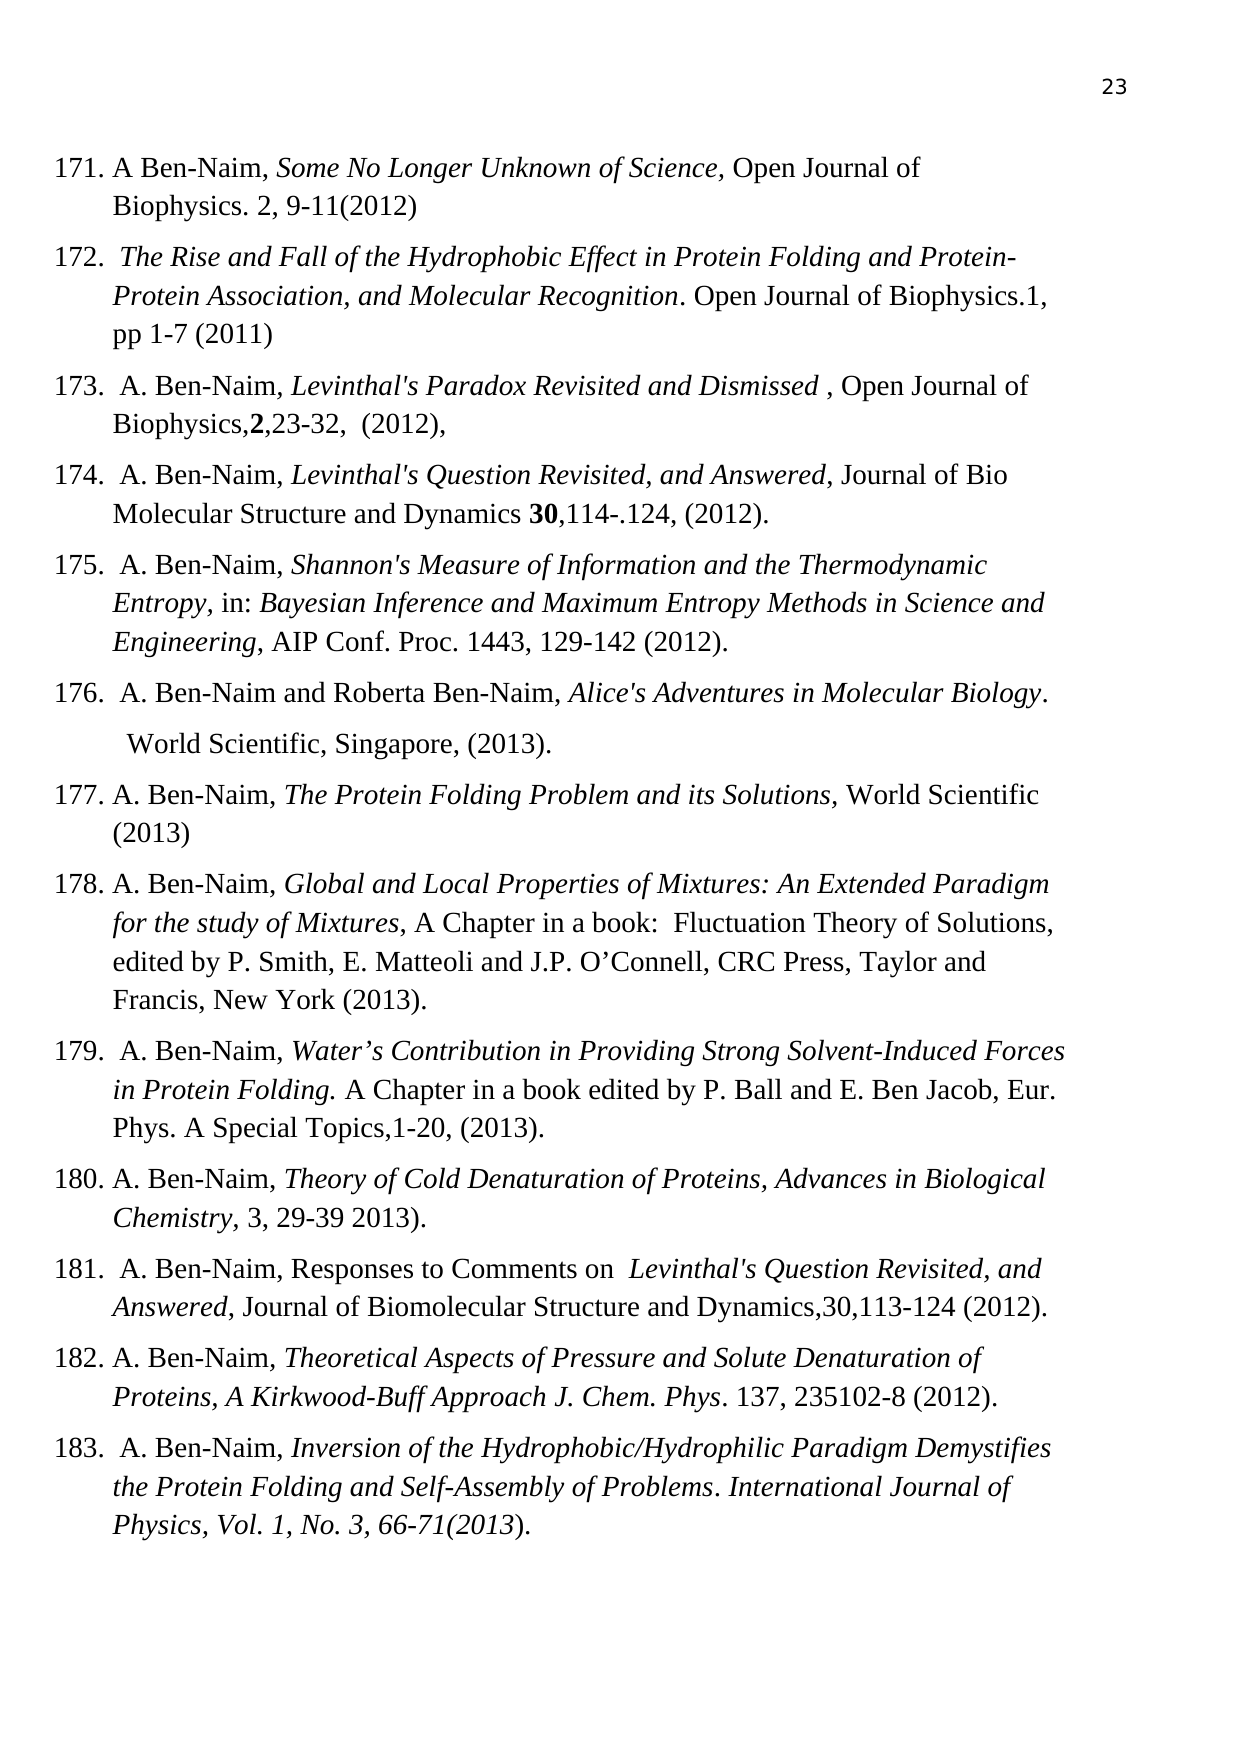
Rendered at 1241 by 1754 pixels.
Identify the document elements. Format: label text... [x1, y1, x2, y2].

text 178. A. Ben-Naim, Global and Local Properties of Mixtures: An Extended Paradigm for the study of Mixtures, A Chapter in a book: Fluctuation Theory of Solutions, edited by P. Smith, E. Matteoli and J.P. O’Connell, CRC Press, Taylor and Francis, New York (2013). [53, 867, 1069, 1016]
text 181. A. Ben-Naim, Responses to Comments on Levinthal's Question Revisited, and Answered, Journal of Biomolecular Structure and Dynamics,30,113-124 (2012). [53, 1251, 1069, 1323]
text 180. A. Ben-Naim, Theory of Cold Denaturation of Proteins, Advances in Biological Chemistry, 3, 29-39 2013). [53, 1161, 1069, 1233]
text 183. A. Ben-Naim, Inversion of the Hydrophobic/Hydrophilic Paradigm Demystifies the Protein Folding and Self-Assembly of Problems. International Journal of Physics, Vol. 1, No. 3, 66-71(2013). [53, 1430, 1069, 1541]
text 177. A. Ben-Naim, The Protein Folding Problem and its Solutions, World Scientific (2013) [53, 777, 1069, 849]
text 179. A. Ben-Naim, Water’s Contribution in Providing Strong Solvent-Induced Forces in Protein Folding. A Chapter in a book edited by P. Ball and E. Ben Jacob, Eur. Phys. A Special Topics,1-20, (2013). [53, 1033, 1069, 1144]
text 176. A. Ben-Naim and Roberta Ben-Naim, Alice's Adventures in Molecular Biology. [53, 675, 1069, 708]
text World Scientific, Singapore, (2013). [53, 726, 1069, 759]
text 171. A Ben-Naim, Some No Longer Unknown of Science, Open Journal of Biophysics. 2, 9-11(2012) [112, 150, 1128, 222]
text 173. A. Ben-Naim, Levinthal's Paradox Revisited and Dismissed , Open Journal of Biophysics,2,23-32, (2012), [53, 368, 1069, 440]
text 174. A. Ben-Naim, Levinthal's Question Revisited, and Answered, Journal of Bio Molecular Structure and Dynamics 30,114-.124, (2012). [53, 457, 1069, 529]
text 182. A. Ben-Naim, Theoretical Aspects of Pressure and Solute Denaturation of Proteins, A Kirkwood-Buff Approach J. Chem. Phys. 137, 235102-8 (2012). [53, 1341, 1069, 1413]
text 175. A. Ben-Naim, Shannon's Measure of Information and the Thermodynamic Entropy, in: Bayesian Inference and Maximum Entropy Methods in Science and Engineering, AIP Conf. Proc. 1443, 129-142 (2012). [53, 547, 1069, 657]
text 172. The Rise and Fall of the Hydrophobic Effect in Protein Folding and Protein-Protein Association, and Molecular Recognition. Open Journal of Biophysics.1, pp 1-7 (2011) [53, 239, 1069, 350]
